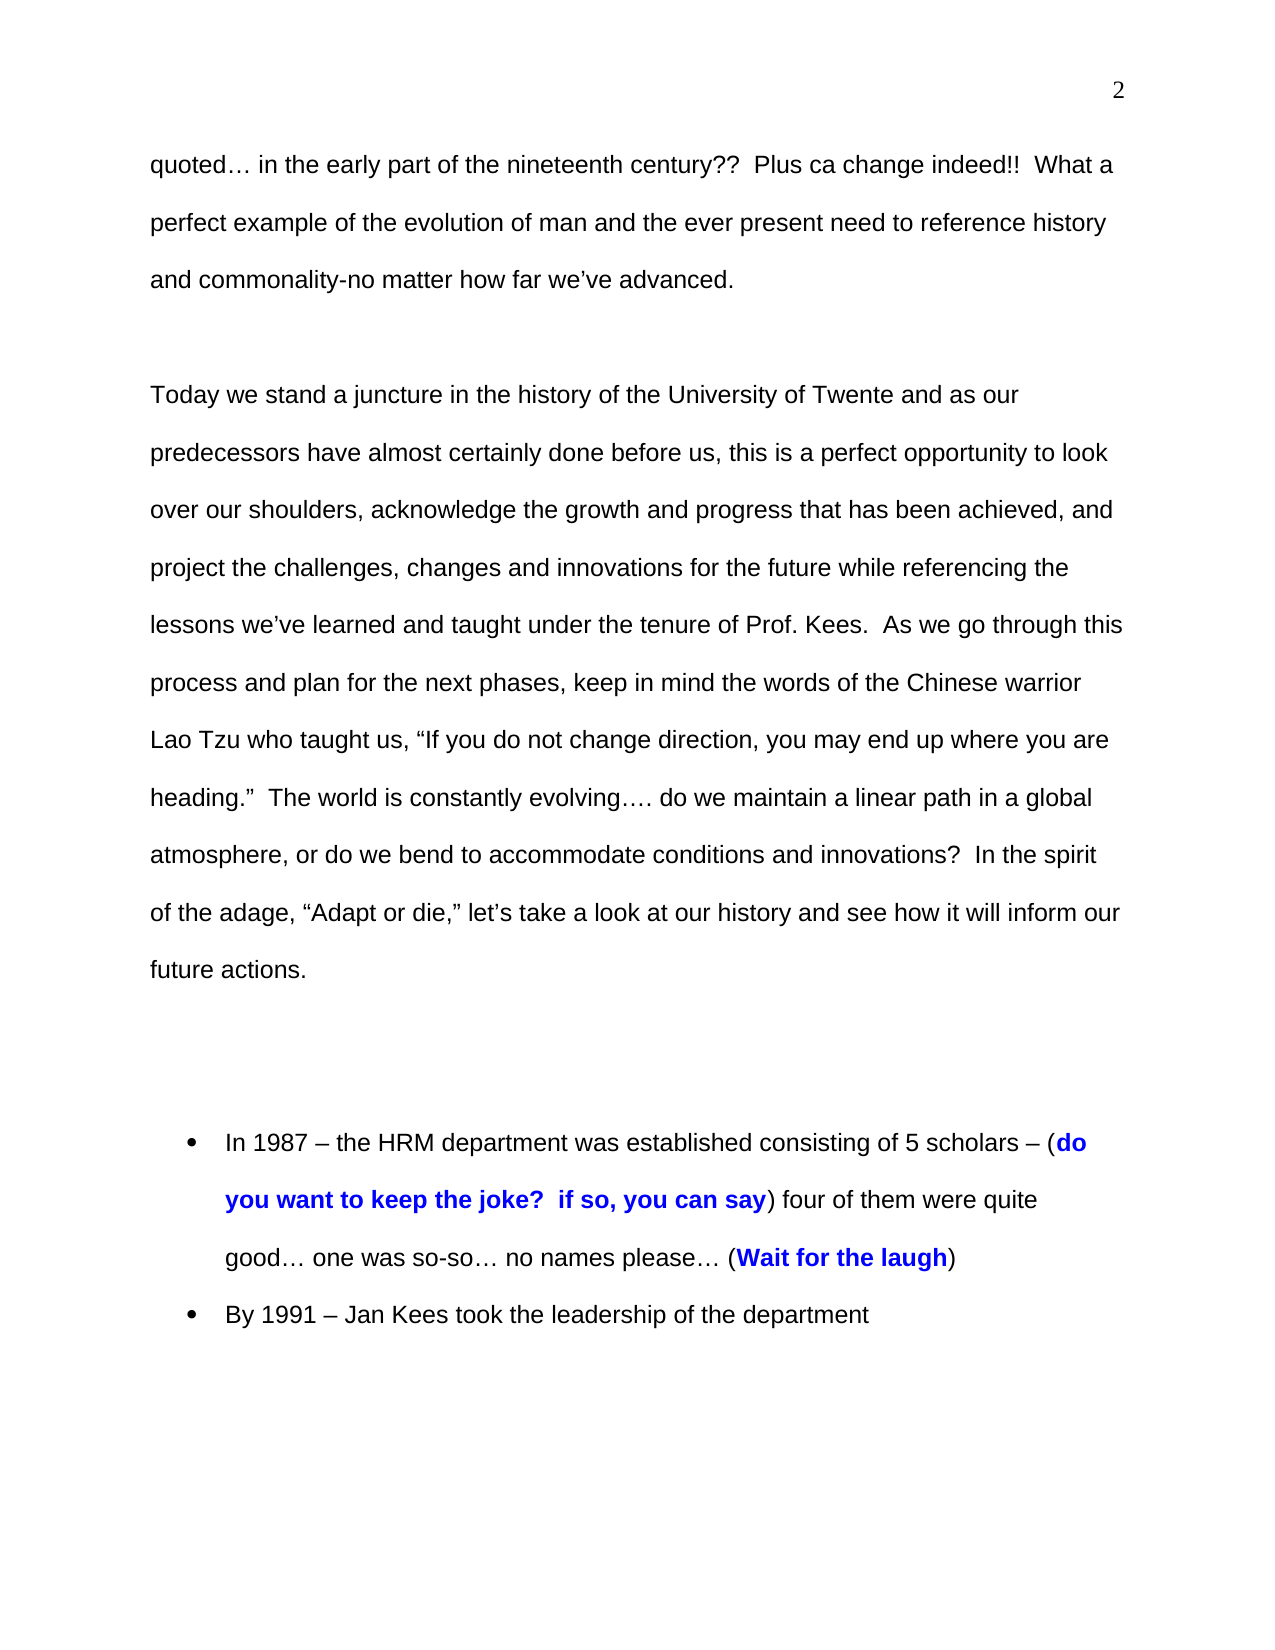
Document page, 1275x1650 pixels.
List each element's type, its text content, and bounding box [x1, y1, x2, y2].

text Today we stand a juncture in the history of the University of Twente and as our predecessors have almost certainly done before us, this is a perfect opportunity to look over our shoulders, acknowledge the growth and progress that has been achieved, and project the challenges, changes and innovations for the future while referencing the lessons we’ve learned and taught under the tenure of Prof. Kees. As we go through this process and plan for the next phases, keep in mind the words of the Chinese warrior Lao Tzu who taught us, “If you do not change direction, you may end up where you are heading.” The world is constantly evolving…. do we maintain a linear path in a global atmosphere, or do we bend to accommodate conditions and innovations? In the spirit of the adage, “Adapt or die,” let’s take a look at our history and see how it will inform our future actions. [150, 380, 1125, 984]
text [150, 150, 1125, 294]
list By 1991 – Jan Kees took the leadership of the department [187, 1300, 1125, 1329]
list In 1987 – the HRM department was established consisting of 5 scholars – (do you want to keep the joke? if so, you can say) four of them were quite good… one was so-so… no names please… (Wait for the laugh) [187, 1127, 1125, 1271]
